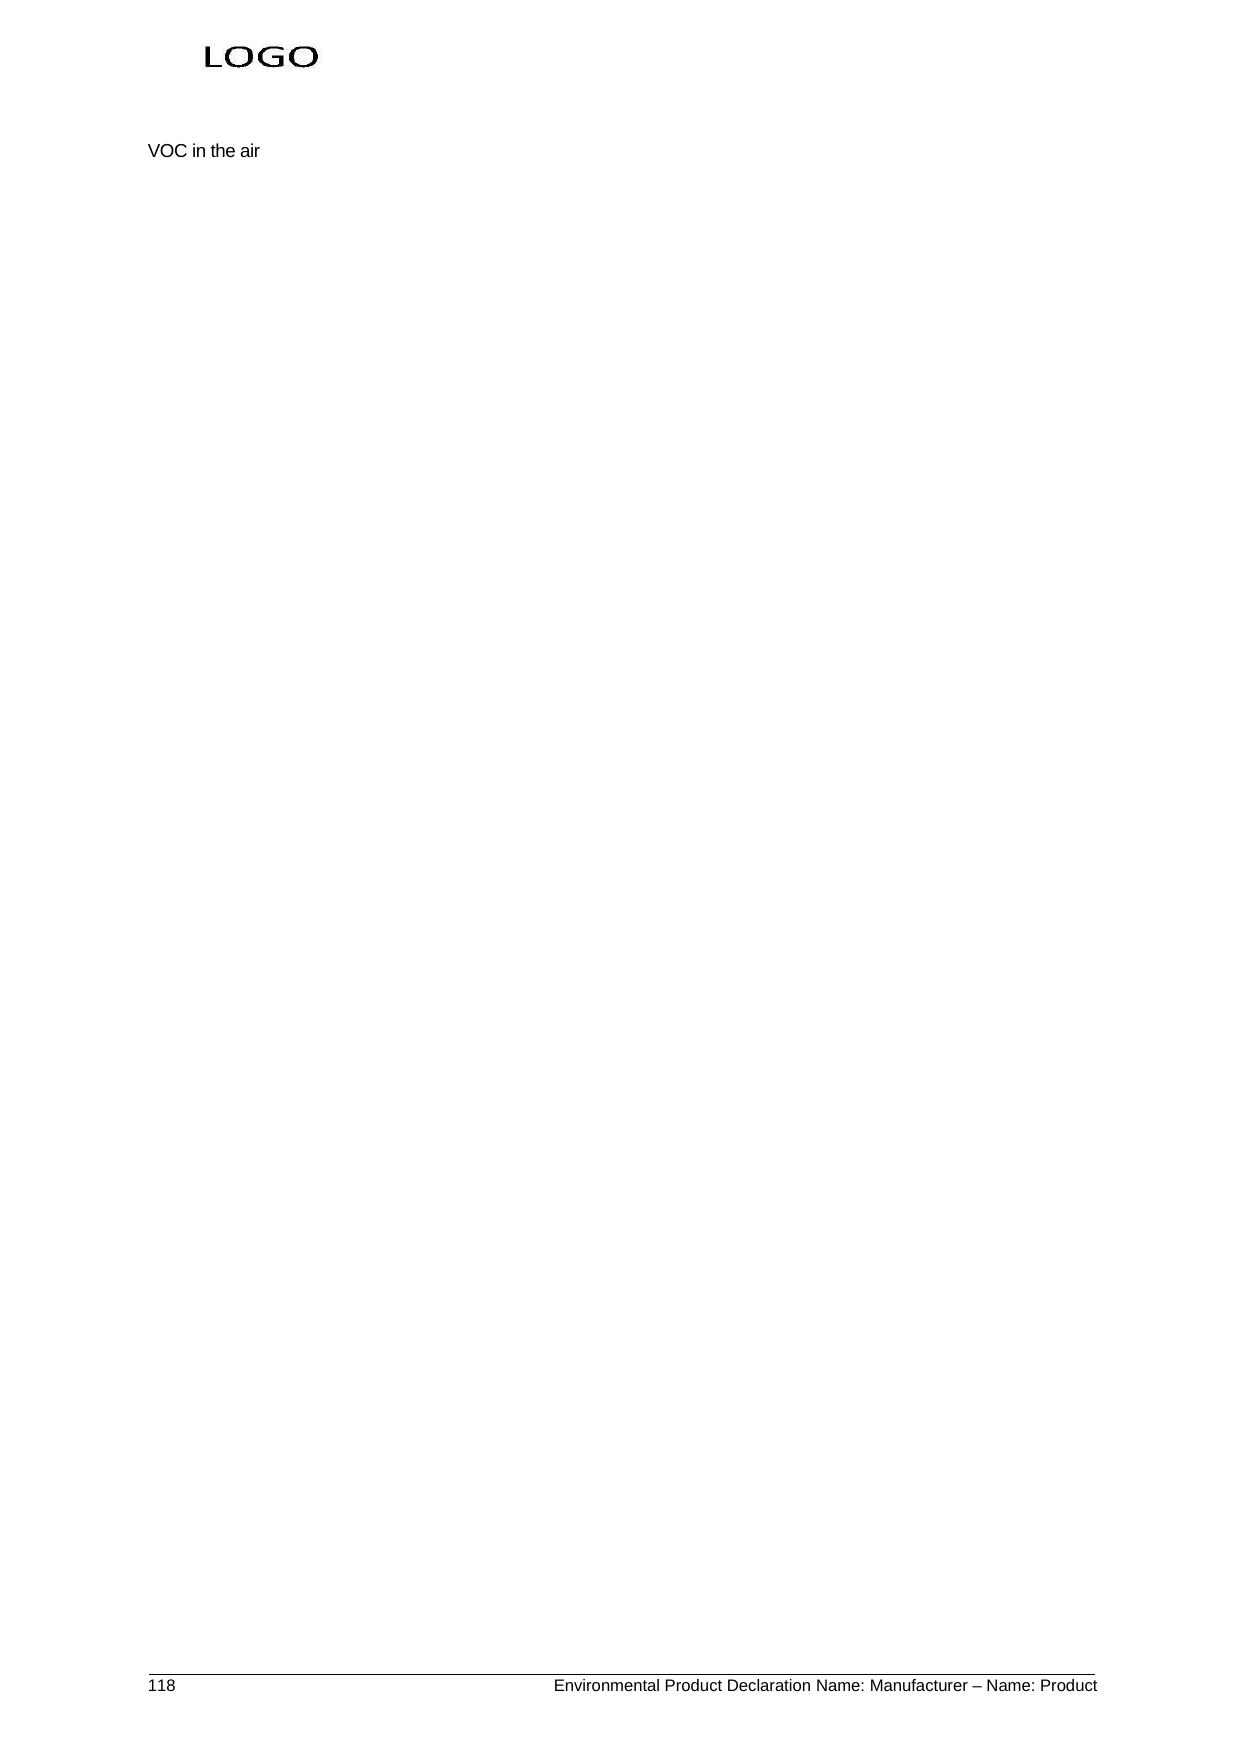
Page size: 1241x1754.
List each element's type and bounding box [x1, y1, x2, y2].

picture [148, 13, 623, 102]
